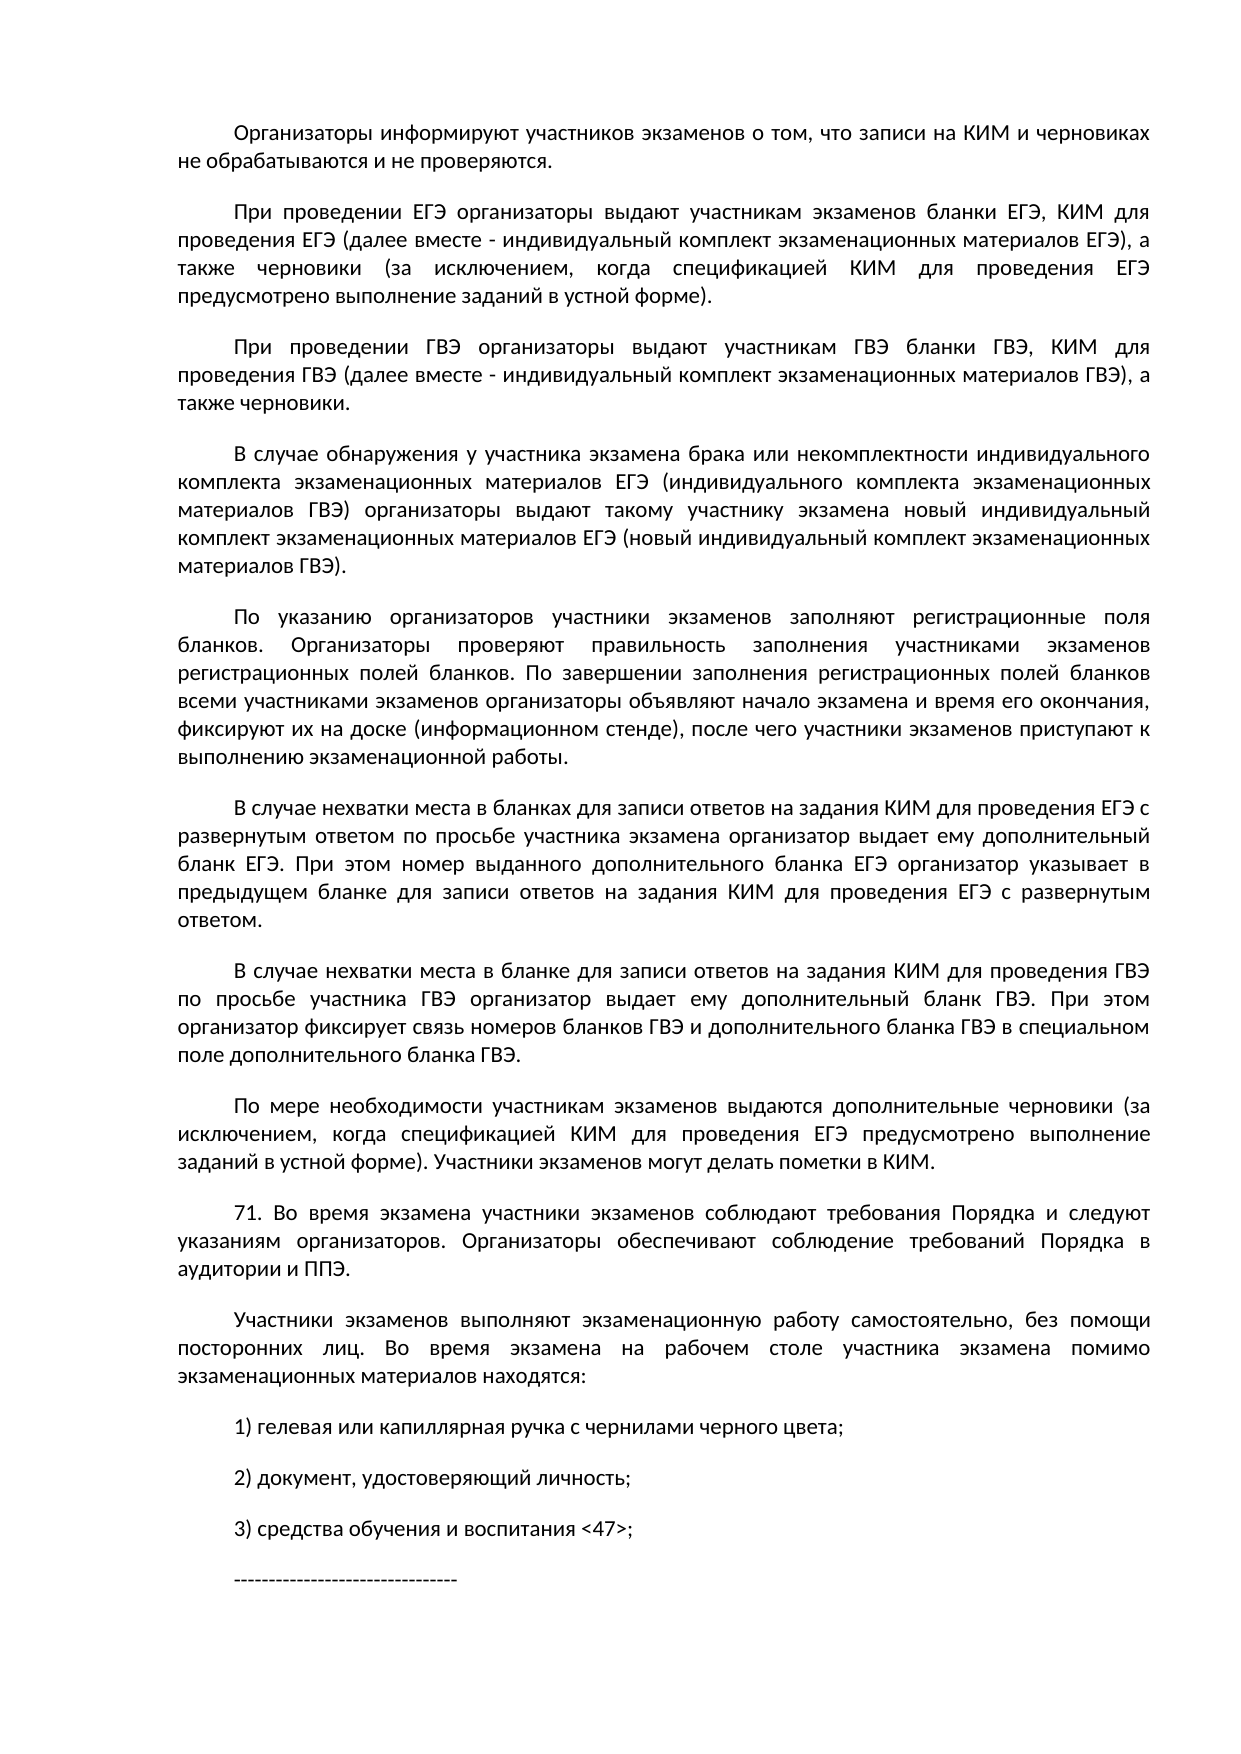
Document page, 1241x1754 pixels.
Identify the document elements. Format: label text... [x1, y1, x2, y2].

text 3) средства обучения и воспитания <47>; [177, 1514, 1152, 1542]
text 1) гелевая или капиллярная ручка с чернилами черного цвета; [177, 1412, 1152, 1440]
text По мере необходимости участникам экзаменов выдаются дополнительные черновики (за исключением, когда спецификацией КИМ для проведения ЕГЭ предусмотрено выполнение заданий в устной форме). Участники экзаменов могут делать пометки в КИМ. [177, 1091, 1152, 1175]
text В случае нехватки места в бланках для записи ответов на задания КИМ для проведения ЕГЭ с развернутым ответом по просьбе участника экзамена организатор выдает ему дополнительный бланк ЕГЭ. При этом номер выданного дополнительного бланка ЕГЭ организатор указывает в предыдущем бланке для записи ответов на задания КИМ для проведения ЕГЭ с развернутым ответом. [177, 793, 1152, 933]
text Организаторы информируют участников экзаменов о том, что записи на КИМ и черновиках не обрабатываются и не проверяются. [177, 118, 1152, 174]
text 71. Во время экзамена участники экзаменов соблюдают требования Порядка и следуют указаниям организаторов. Организаторы обеспечивают соблюдение требований Порядка в аудитории и ППЭ. [177, 1198, 1152, 1282]
text При проведении ГВЭ организаторы выдают участникам ГВЭ бланки ГВЭ, КИМ для проведения ГВЭ (далее вместе - индивидуальный комплект экзаменационных материалов ГВЭ), а также черновики. [177, 332, 1152, 416]
text Участники экзаменов выполняют экзаменационную работу самостоятельно, без помощи посторонних лиц. Во время экзамена на рабочем столе участника экзамена помимо экзаменационных материалов находятся: [177, 1305, 1152, 1389]
text В случае обнаружения у участника экзамена брака или некомплектности индивидуального комплекта экзаменационных материалов ЕГЭ (индивидуального комплекта экзаменационных материалов ГВЭ) организаторы выдают такому участнику экзамена новый индивидуальный комплект экзаменационных материалов ЕГЭ (новый индивидуальный комплект экзаменационных материалов ГВЭ). [177, 439, 1152, 579]
text 2) документ, удостоверяющий личность; [177, 1463, 1152, 1491]
text При проведении ЕГЭ организаторы выдают участникам экзаменов бланки ЕГЭ, КИМ для проведения ЕГЭ (далее вместе - индивидуальный комплект экзаменационных материалов ЕГЭ), а также черновики (за исключением, когда спецификацией КИМ для проведения ЕГЭ предусмотрено выполнение заданий в устной форме). [177, 197, 1152, 309]
text В случае нехватки места в бланке для записи ответов на задания КИМ для проведения ГВЭ по просьбе участника ГВЭ организатор выдает ему дополнительный бланк ГВЭ. При этом организатор фиксирует связь номеров бланков ГВЭ и дополнительного бланка ГВЭ в специальном поле дополнительного бланка ГВЭ. [177, 956, 1152, 1068]
text По указанию организаторов участники экзаменов заполняют регистрационные поля бланков. Организаторы проверяют правильность заполнения участниками экзаменов регистрационных полей бланков. По завершении заполнения регистрационных полей бланков всеми участниками экзаменов организаторы объявляют начало экзамена и время его окончания, фиксируют их на доске (информационном стенде), после чего участники экзаменов приступают к выполнению экзаменационной работы. [177, 602, 1152, 770]
text -------------------------------- [177, 1565, 1152, 1593]
